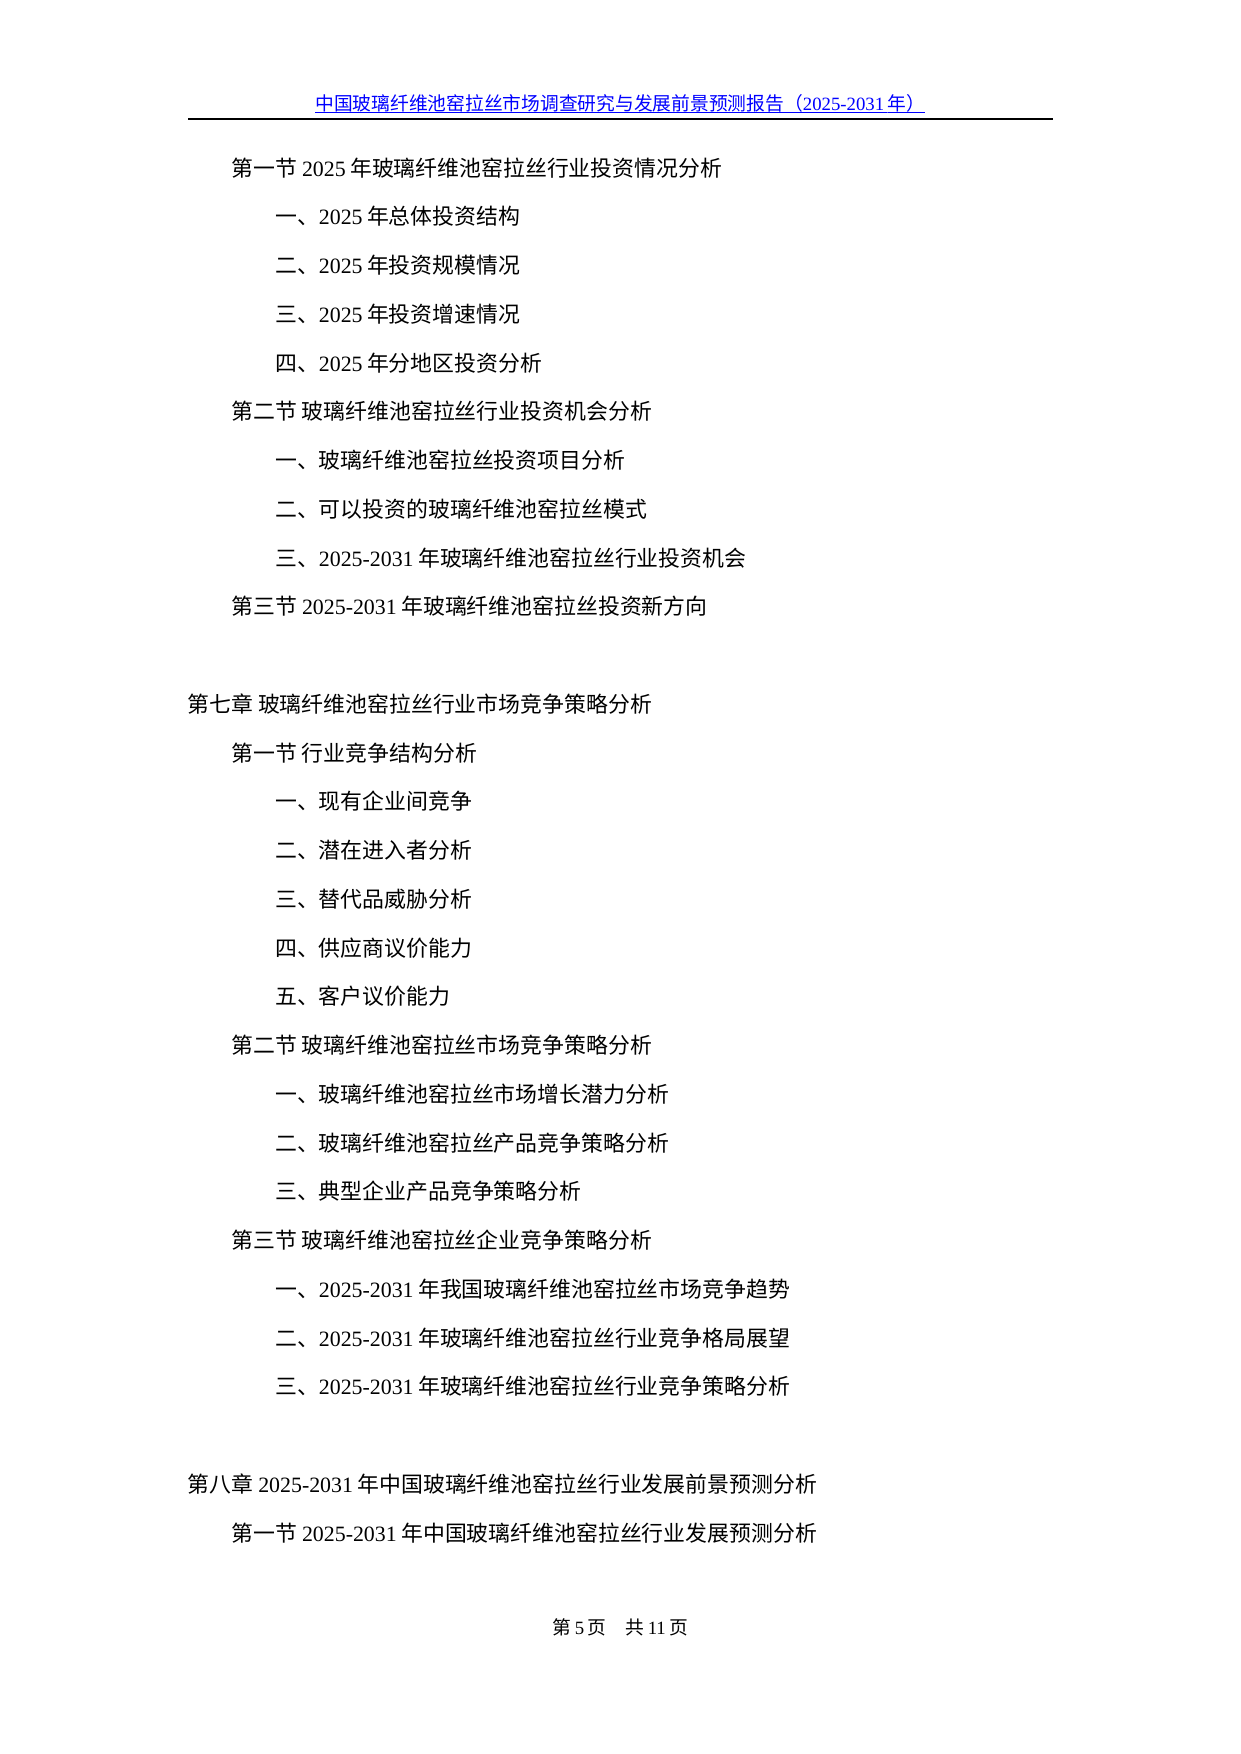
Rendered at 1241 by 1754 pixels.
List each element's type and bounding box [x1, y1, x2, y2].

text [187, 150, 1053, 1548]
